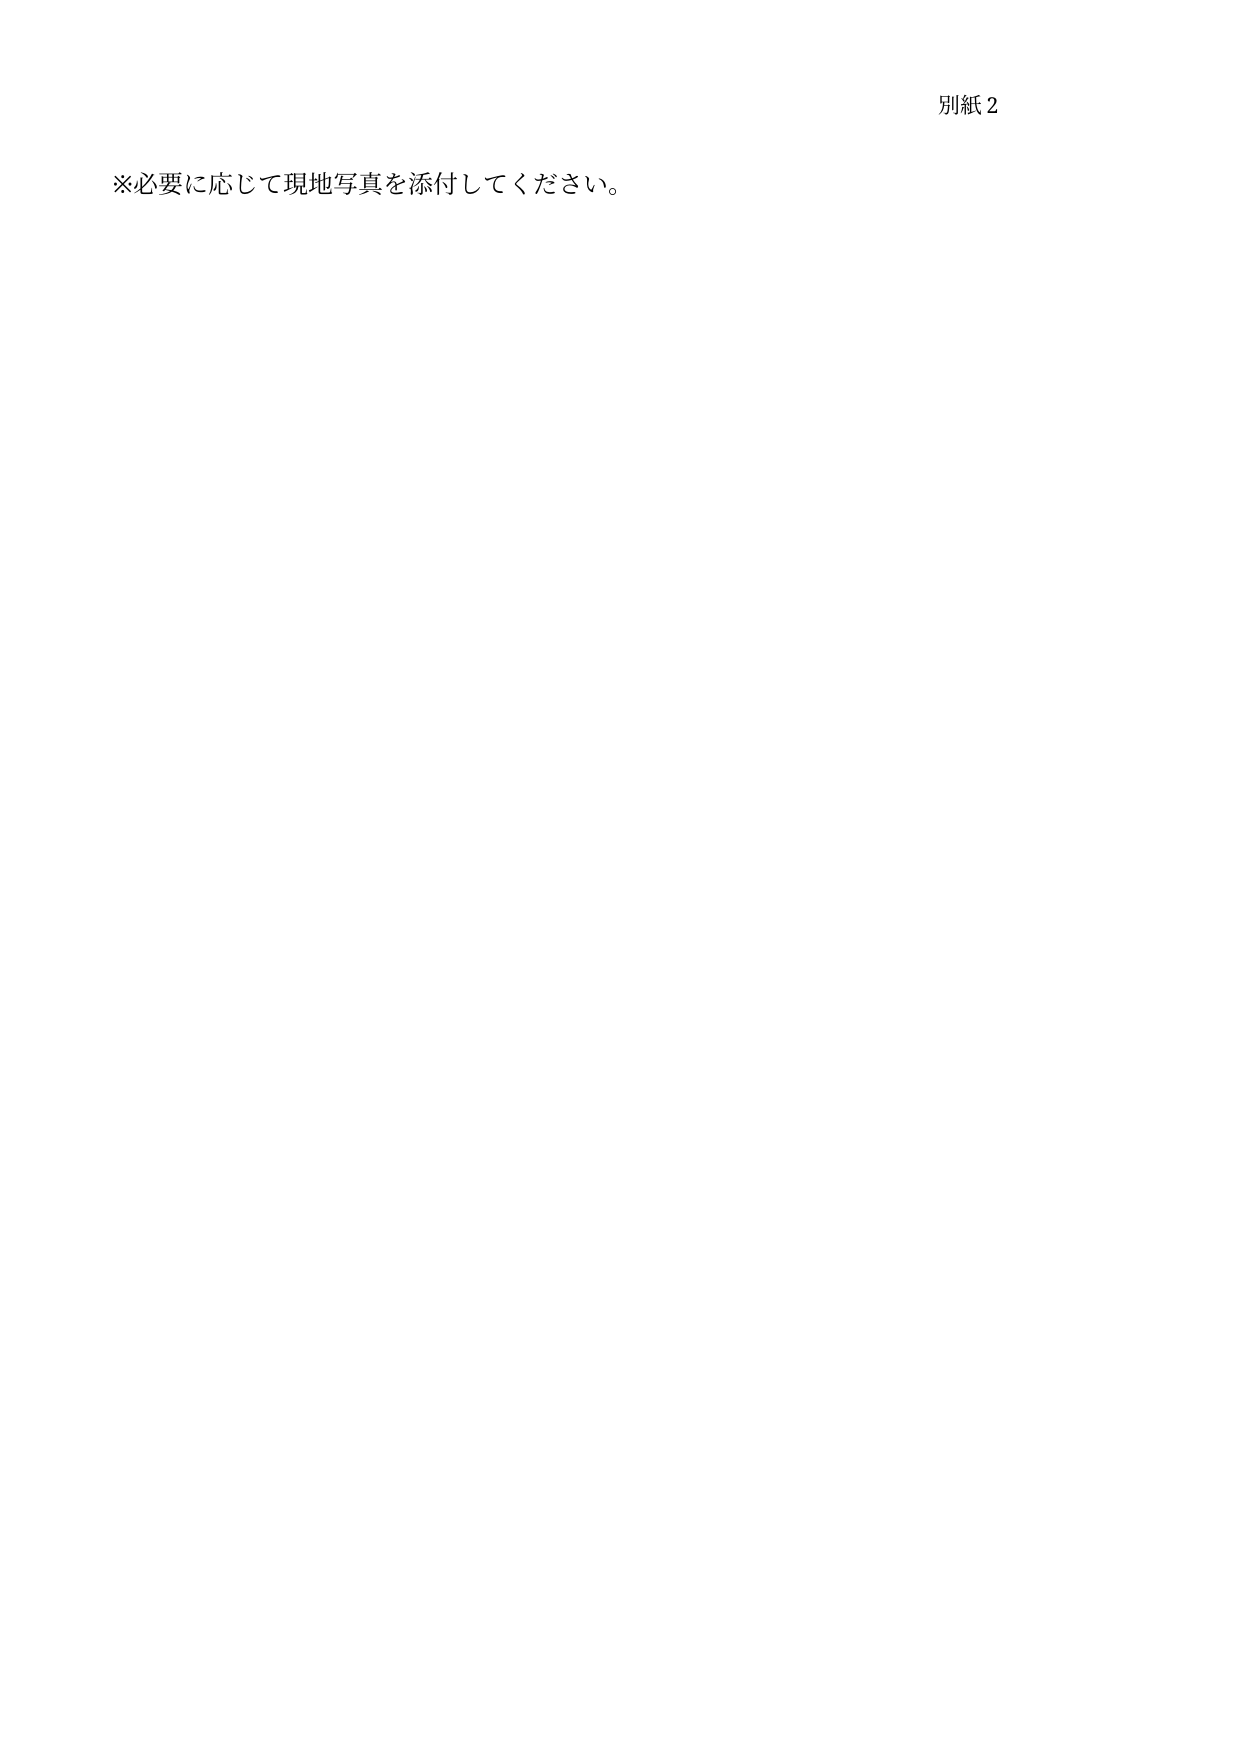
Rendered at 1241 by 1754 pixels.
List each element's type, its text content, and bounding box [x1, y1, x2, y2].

text ※必要に応じて現地写真を添付してください。 [112, 164, 1128, 202]
